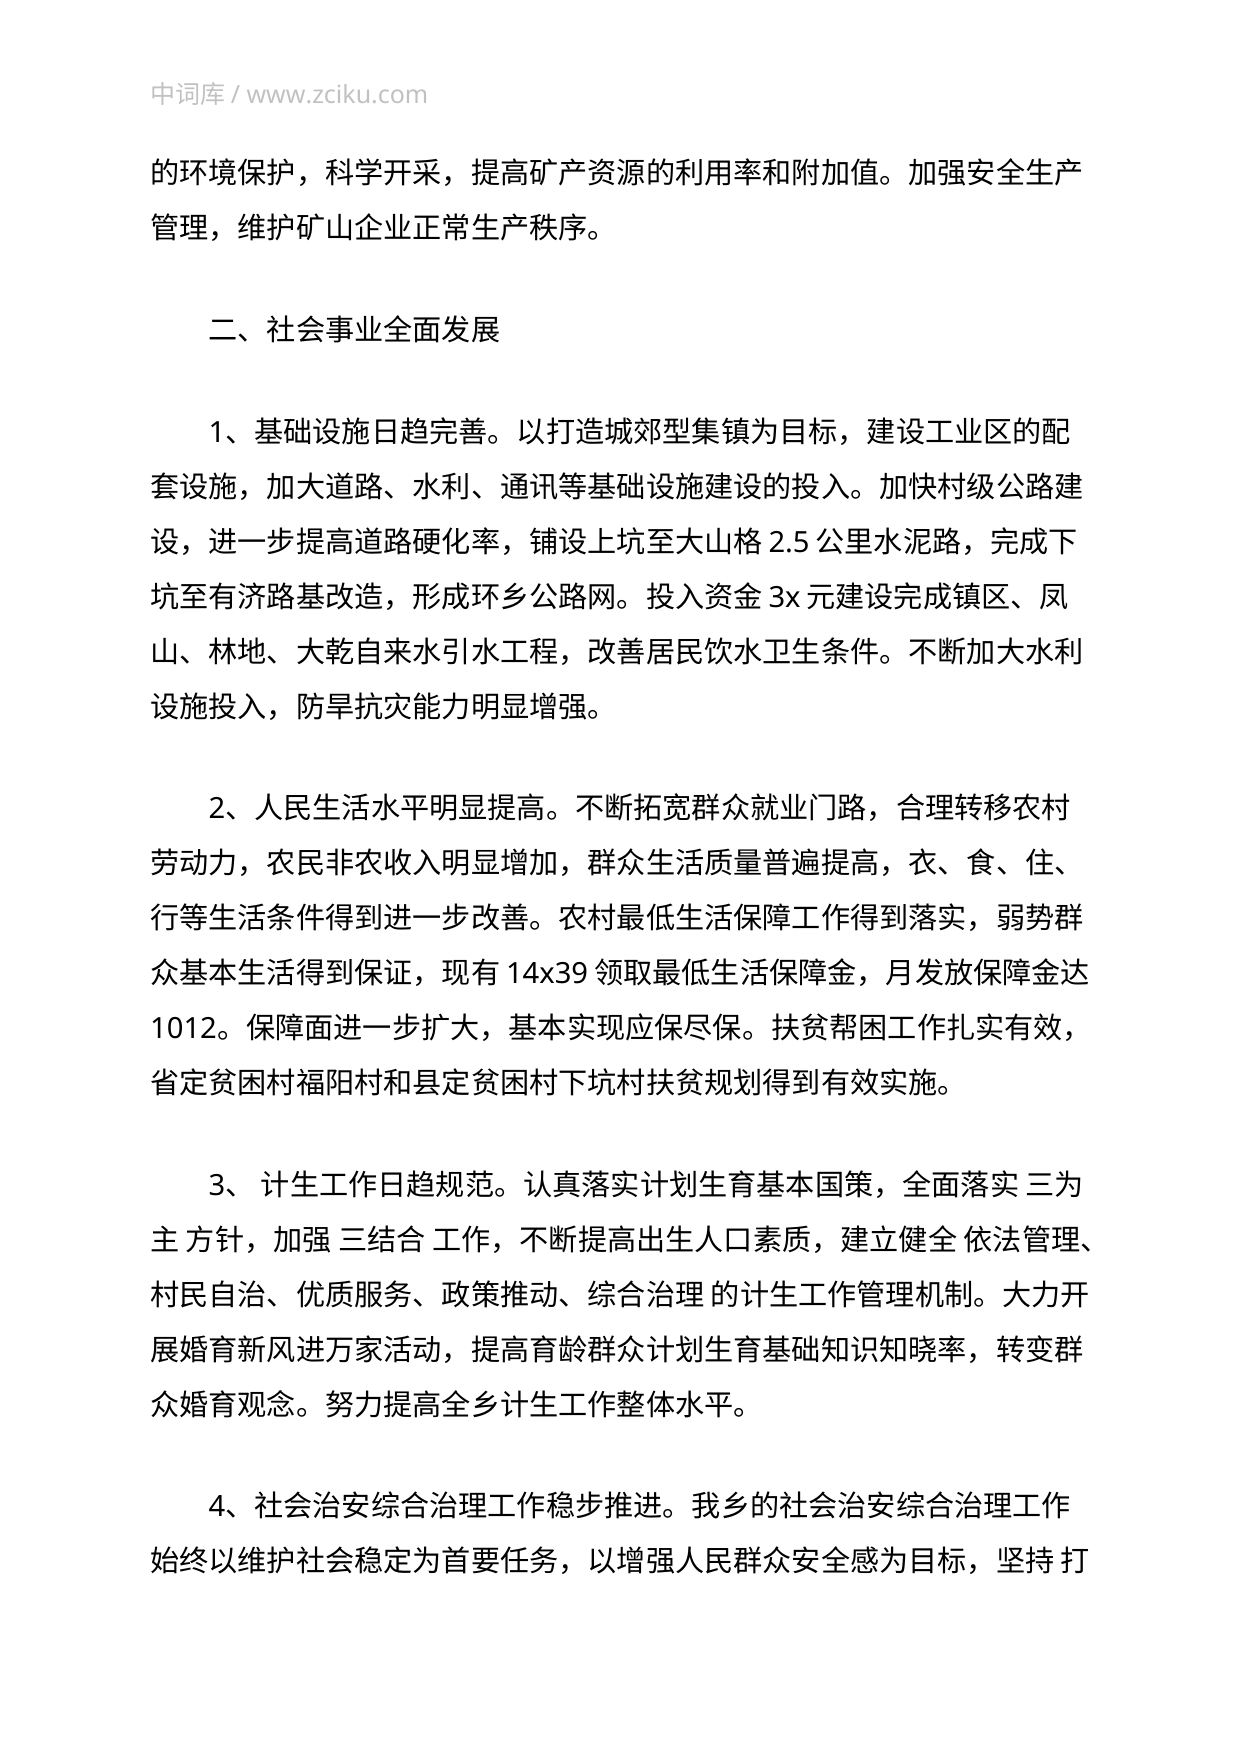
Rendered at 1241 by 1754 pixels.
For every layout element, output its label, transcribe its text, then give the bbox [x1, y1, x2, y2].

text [150, 150, 1090, 247]
text 1、基础设施日趋完善。以打造城郊型集镇为目标，建设工业区的配套设施，加大道路、水利、通讯等基础设施建设的投入。加快村级公路建设，进一步提高道路硬化率，铺设上坑至大山格2.5公里水泥路，完成下坑至有济路基改造，形成环乡公路网。投入资金3x元建设完成镇区、凤山、林地、大乾自来水引水工程，改善居民饮水卫生条件。不断加大水利设施投入，防旱抗灾能力明显增强。 [150, 408, 1090, 726]
text 3、 计生工作日趋规范。认真落实计划生育基本国策，全面落实 三为主 方针，加强 三结合 工作，不断提高出生人口素质，建立健全 依法管理、村民自治、优质服务、政策推动、综合治理 的计生工作管理机制。大力开展婚育新风进万家活动，提高育龄群众计划生育基础知识知晓率，转变群众婚育观念。努力提高全乡计生工作整体水平。 [150, 1162, 1090, 1423]
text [150, 1483, 1090, 1580]
text 二、社会事业全面发展 [150, 307, 1090, 349]
text 2、人民生活水平明显提高。不断拓宽群众就业门路，合理转移农村劳动力，农民非农收入明显增加，群众生活质量普遍提高，衣、食、住、行等生活条件得到进一步改善。农村最低生活保障工作得到落实，弱势群众基本生活得到保证，现有14x39领取最低生活保障金，月发放保障金达1012。保障面进一步扩大，基本实现应保尽保。扶贫帮困工作扎实有效，省定贫困村福阳村和县定贫困村下坑村扶贫规划得到有效实施。 [150, 785, 1090, 1102]
